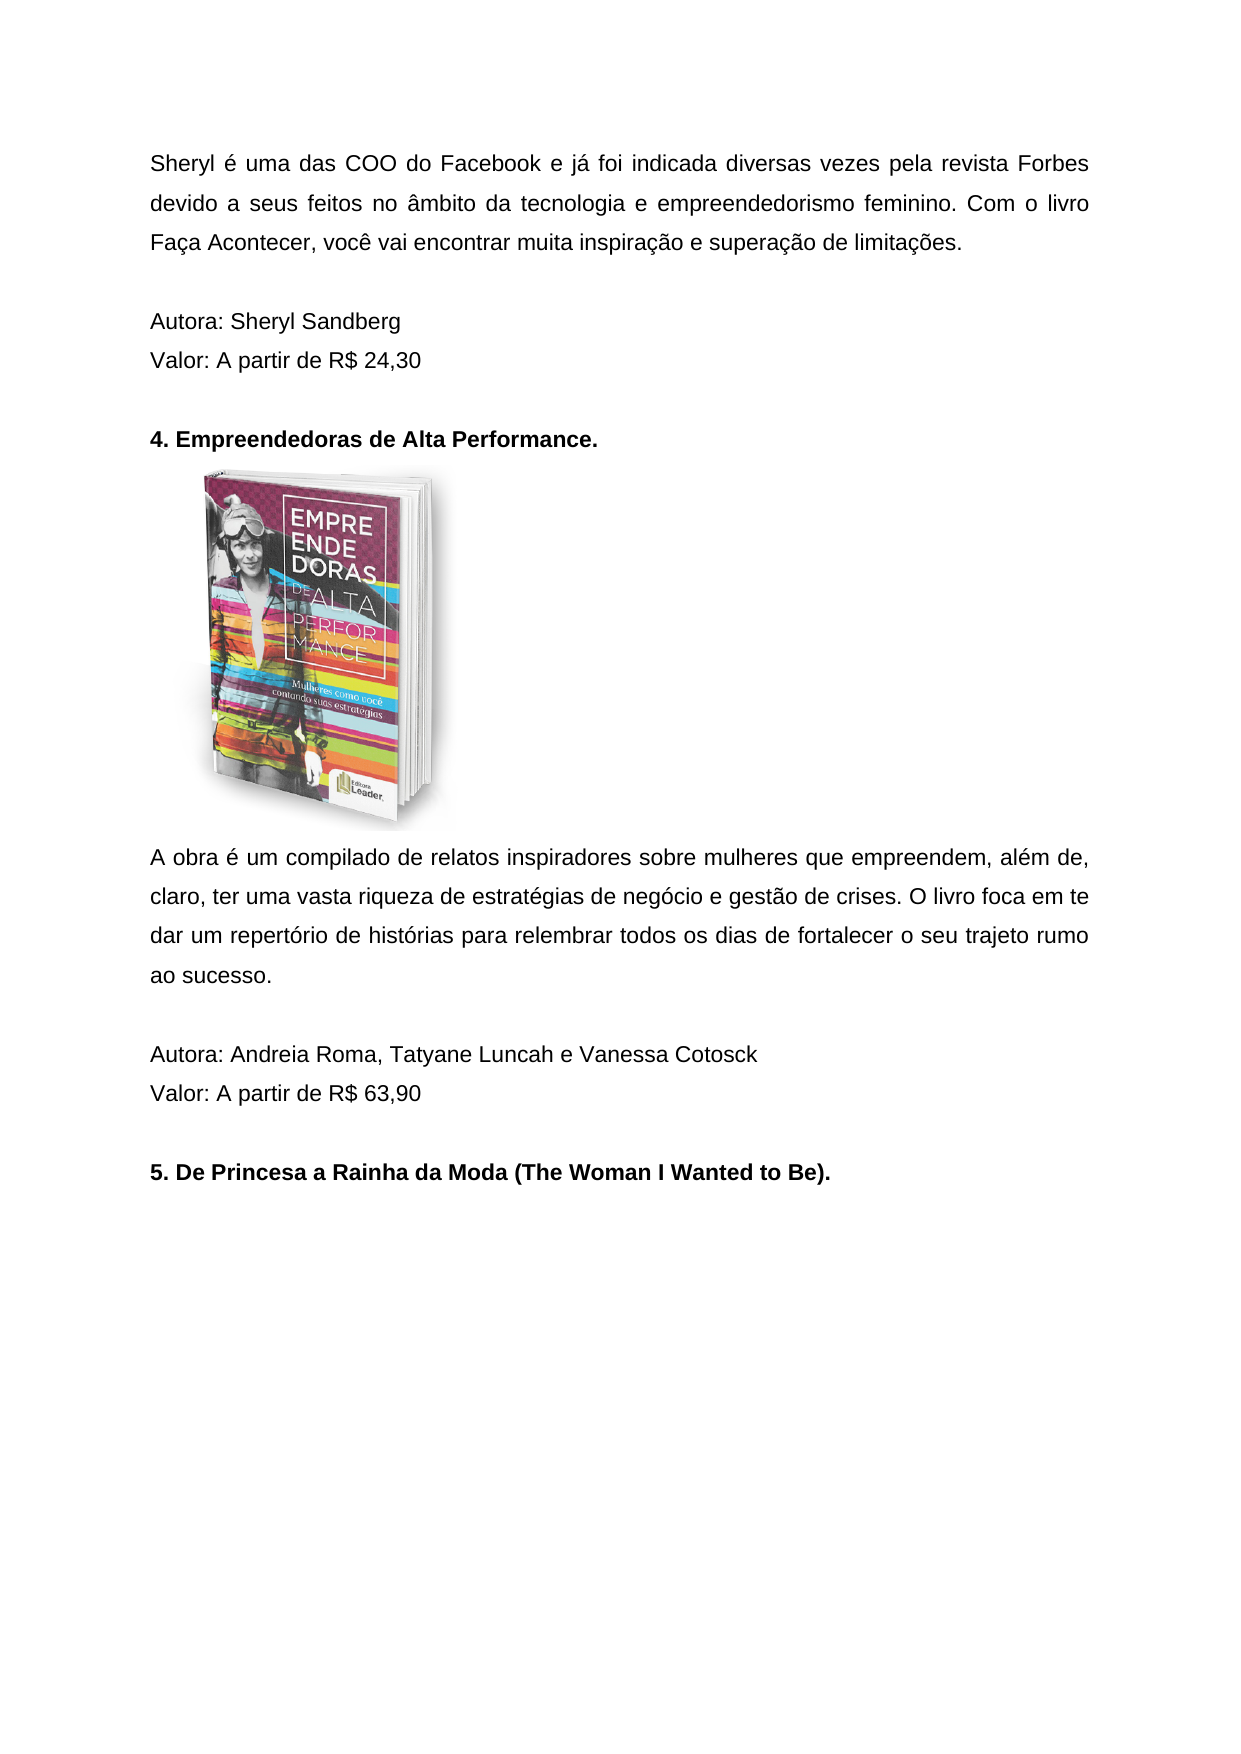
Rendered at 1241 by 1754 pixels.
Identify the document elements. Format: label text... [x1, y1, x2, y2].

picture [150, 465, 505, 831]
text Valor: A partir de R$ 63,90 [150, 1080, 1090, 1107]
text Autora: Andreia Roma, Tatyane Luncah e Vanessa Cotosck [150, 1041, 1090, 1067]
text Valor: A partir de R$ 24,30 [150, 347, 1090, 374]
text A obra é um compilado de relatos inspiradores sobre mulheres que empreendem, além de, claro, ter uma vasta riqueza de estratégias de negócio e gestão de crises. O livro foca em te dar um repertório de histórias para relembrar todos os dias de fortalecer o seu trajeto rumo ao sucesso. [150, 843, 1090, 988]
text 5. De Princesa a Rainha da Moda (The Woman I Wanted to Be). [150, 1159, 1090, 1186]
text Autora: Sheryl Sandberg [150, 308, 1090, 334]
text Sheryl é uma das COO do Facebook e já foi indicada diversas vezes pela revista Forbes devido a seus feitos no âmbito da tecnologia e empreendedorismo feminino. Com o livro Faça Acontecer, você vai encontrar muita inspiração e superação de limitações. [150, 150, 1090, 255]
text 4. Empreendedoras de Alta Performance. [150, 426, 1090, 453]
